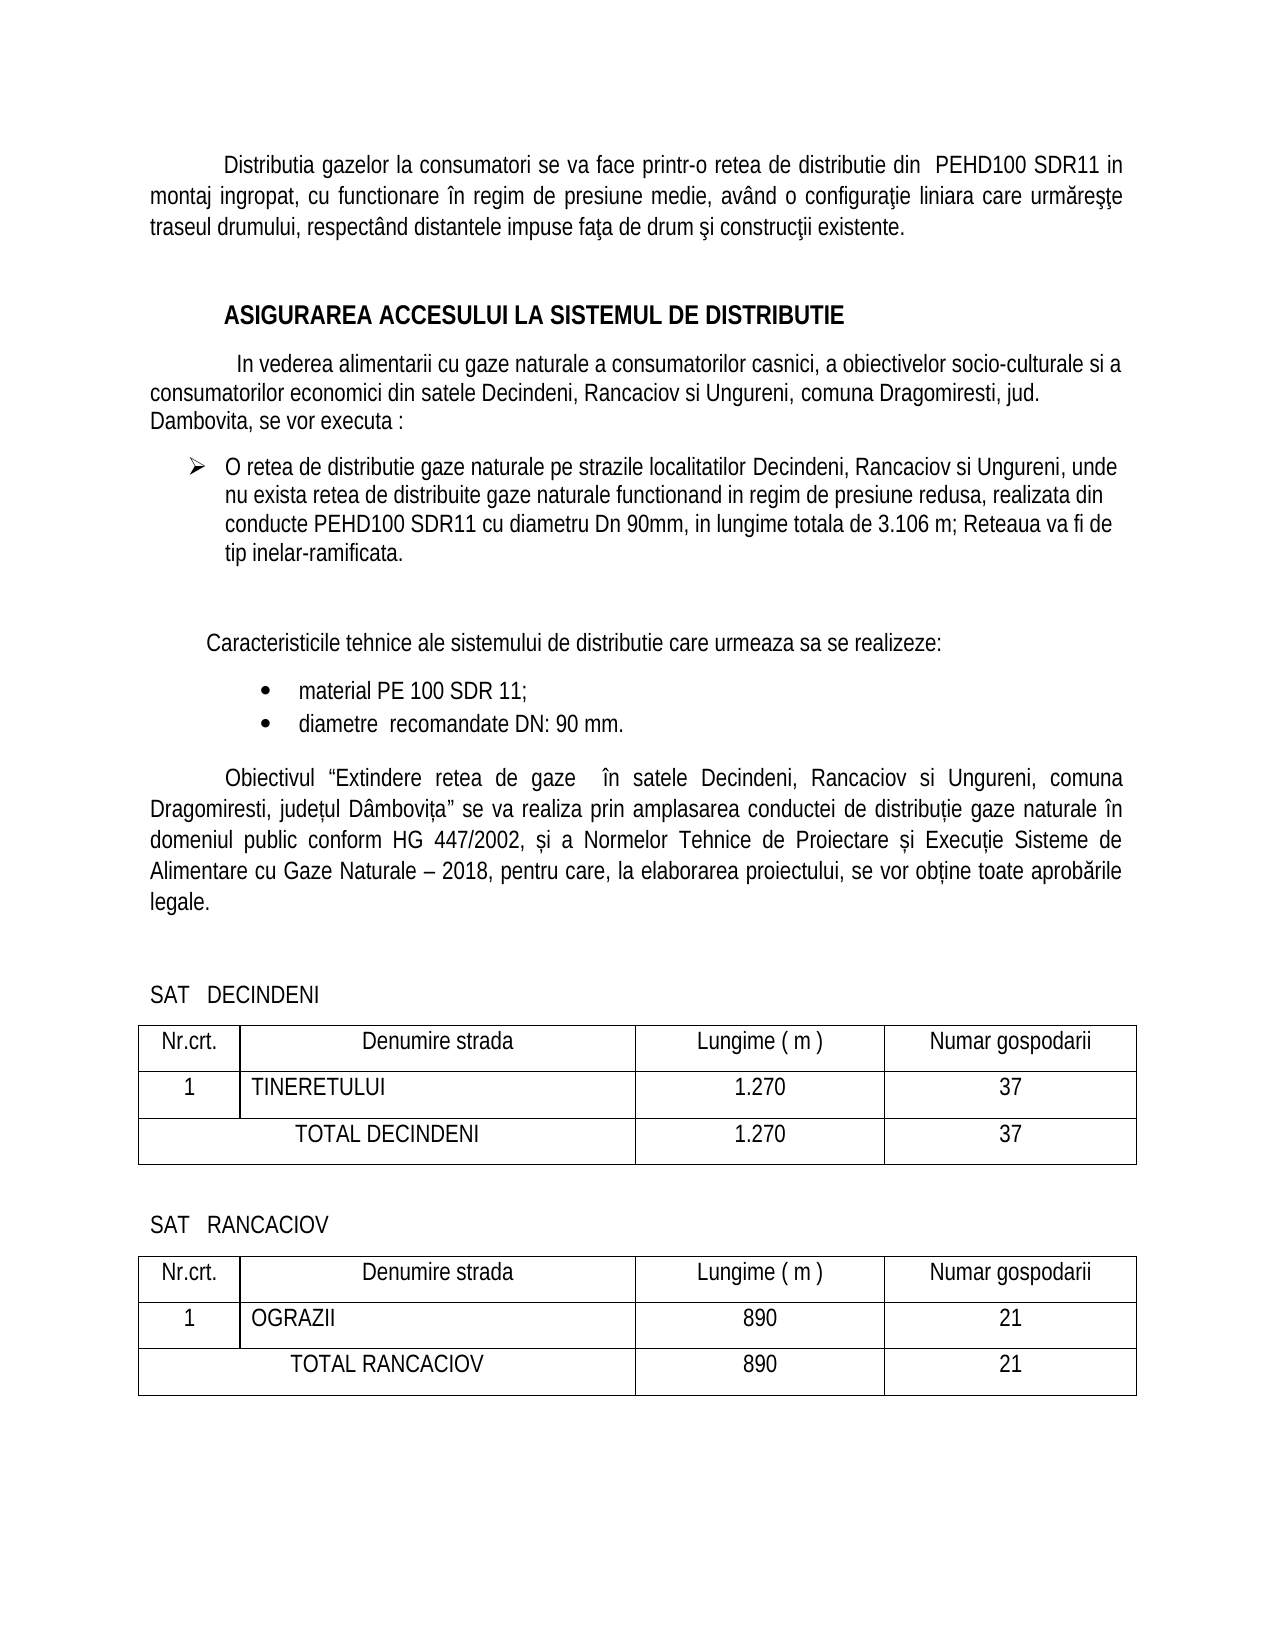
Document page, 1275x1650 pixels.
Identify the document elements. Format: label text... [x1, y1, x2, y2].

table_header Numar gospodarii [885, 1026, 1136, 1071]
table_cell OGRAZII [241, 1303, 635, 1348]
table_header Denumire strada [241, 1026, 635, 1071]
text SAT DECINDENI [150, 979, 1125, 1008]
table_cell 37 [885, 1119, 1136, 1164]
table_cell 1.270 [636, 1072, 884, 1118]
list material PE 100 SDR 11; [261, 676, 1125, 705]
table_cell TOTAL RANCACIOV [139, 1349, 635, 1395]
table_cell TINERETULUI [241, 1072, 635, 1118]
table_header Denumire strada [241, 1257, 635, 1302]
text In vederea alimentarii cu gaze naturale a consumatorilor casnici, a obiectivelor socio-culturale si a consumatorilor economici din satele Decindeni, Rancaciov si Ungureni, comuna Dragomiresti, jud. Dambovita, se vor executa : [150, 349, 1125, 435]
table_cell 1.270 [636, 1119, 884, 1164]
table_cell 890 [636, 1303, 884, 1348]
text SAT RANCACIOV [150, 1210, 1125, 1239]
table_cell 21 [885, 1349, 1136, 1395]
table_cell 1 [139, 1303, 239, 1348]
table_header Lungime ( m ) [636, 1026, 884, 1071]
text Caracteristicile tehnice ale sistemului de distributie care urmeaza sa se realizeze: [150, 628, 1125, 657]
table_cell 21 [885, 1303, 1136, 1348]
list diametre recomandate DN: 90 mm. [261, 709, 1125, 738]
table_cell TOTAL DECINDENI [139, 1119, 635, 1164]
list O retea de distributie gaze naturale pe strazile localitatilor Decindeni, Rancaciov si Ungureni, unde nu exista retea de distribuite gaze naturale functionand in regim de presiune redusa, realizata din conducte PEHD100 SDR11 cu diametru Dn 90mm, in lungime totala de 3.106 m; Reteaua va fi de tip inelar-ramificata. [187, 451, 1125, 566]
table_header Nr.crt. [139, 1257, 239, 1302]
table_cell 890 [636, 1349, 884, 1395]
table_header Lungime ( m ) [636, 1257, 884, 1302]
table_cell 1 [139, 1072, 239, 1118]
text Distributia gazelor la consumatori se va face printr-o retea de distributie din PEHD100 SDR11 in montaj ingropat, cu functionare în regim de presiune medie, având o configuraţie liniara care urmăreşţe traseul drumului, respectând distantele impuse faţa de drum şi construcţii existente. [150, 150, 1125, 241]
table_cell 37 [885, 1072, 1136, 1118]
table_header Numar gospodarii [885, 1257, 1136, 1302]
table_header Nr.crt. [139, 1026, 239, 1071]
text ASIGURAREA ACCESULUI LA SISTEMUL DE DISTRIBUTIE [150, 299, 1125, 330]
text Obiectivul “Extindere retea de gaze în satele Decindeni, Rancaciov si Ungureni, comuna Dragomiresti, județul Dâmbovița” se va realiza prin amplasarea conductei de distribuție gaze naturale în domeniul public conform HG 447/2002, și a Normelor Tehnice de Proiectare și Execuție Sisteme de Alimentare cu Gaze Naturale – 2018, pentru care, la elaborarea proiectului, se vor obține toate aprobările legale. [150, 763, 1125, 915]
